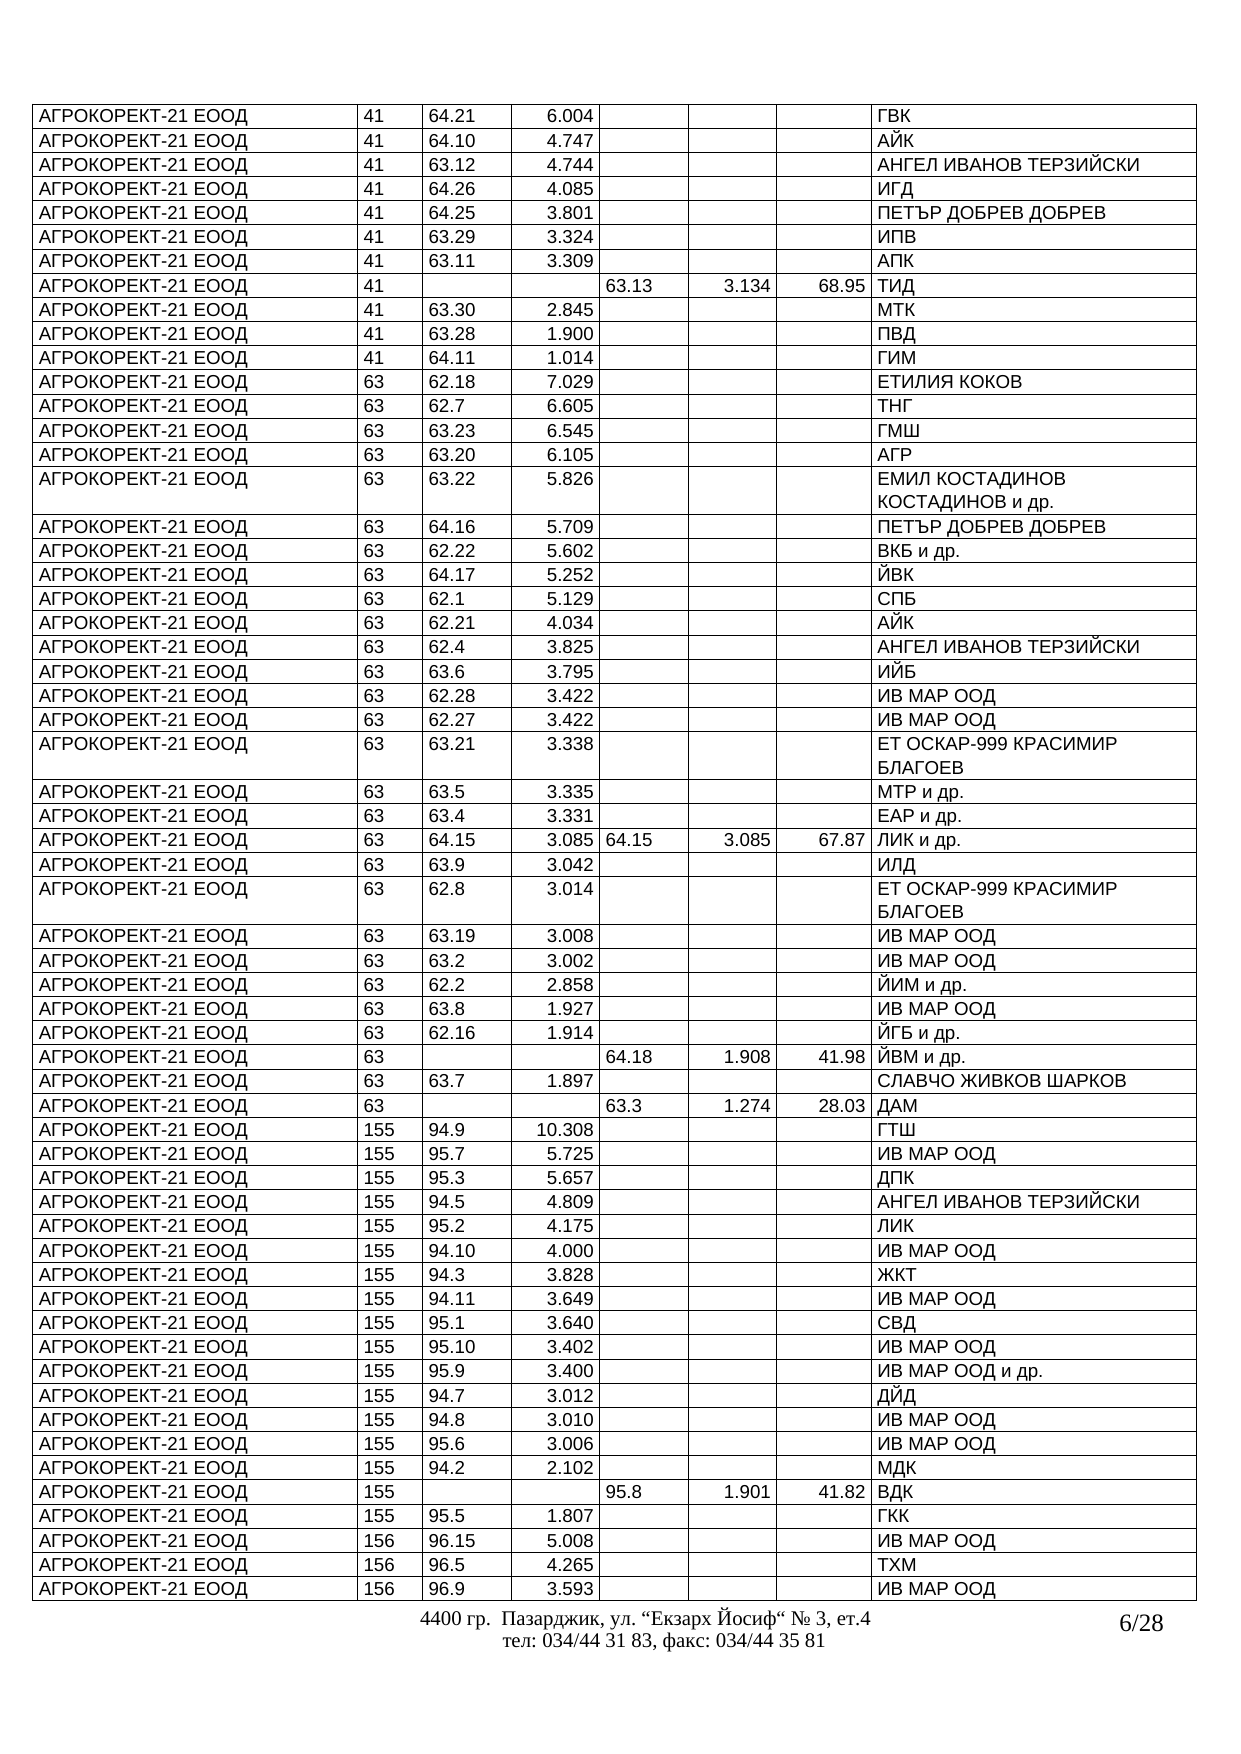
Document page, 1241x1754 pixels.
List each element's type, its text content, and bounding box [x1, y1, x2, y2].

table_cell [600, 1577, 688, 1600]
table_cell 63.20 [423, 443, 511, 466]
table_cell 4.265 [512, 1553, 599, 1576]
table_cell 3.422 [512, 684, 599, 707]
table_cell [777, 587, 871, 610]
table_cell [777, 419, 871, 442]
table_cell 62.27 [423, 708, 511, 731]
table_cell 1.014 [512, 346, 599, 369]
table_cell 5.008 [512, 1529, 599, 1552]
table_cell ИВ МАР ООД [872, 1335, 1196, 1358]
table_cell ИВ МАР ООД [872, 708, 1196, 731]
table_cell 63 [358, 611, 422, 634]
table_cell [777, 804, 871, 827]
table_cell [600, 1408, 688, 1431]
table_cell 4.085 [512, 177, 599, 200]
table_cell АГРОКОРЕКТ-21 ЕООД [33, 1529, 357, 1552]
table_cell [689, 563, 776, 586]
table_cell 63.11 [423, 250, 511, 273]
table_cell 63 [358, 443, 422, 466]
table_cell [777, 250, 871, 273]
table_cell 155 [358, 1408, 422, 1431]
table_cell 63 [358, 563, 422, 586]
table_cell АГР [872, 443, 1196, 466]
table_cell 94.9 [423, 1118, 511, 1141]
table_cell 63 [358, 997, 422, 1020]
table_cell ЙВК [872, 563, 1196, 586]
table_cell [777, 201, 871, 224]
table_cell [777, 1215, 871, 1238]
table_cell [777, 1456, 871, 1479]
table_cell ВКБ и др. [872, 539, 1196, 562]
table_cell [777, 153, 871, 176]
table_cell [600, 105, 688, 128]
table_cell [689, 225, 776, 248]
table_cell 5.657 [512, 1166, 599, 1189]
table_cell [600, 1215, 688, 1238]
table_cell [600, 419, 688, 442]
table_cell [689, 177, 776, 200]
table_cell 96.5 [423, 1553, 511, 1576]
table_cell 63 [358, 708, 422, 731]
table_cell 63 [358, 1070, 422, 1093]
table_cell 155 [358, 1360, 422, 1383]
table_cell АГРОКОРЕКТ-21 ЕООД [33, 684, 357, 707]
table_cell [777, 370, 871, 393]
table_cell СВД [872, 1311, 1196, 1334]
table_cell [777, 467, 871, 514]
table_cell 156 [358, 1577, 422, 1600]
table_cell 95.1 [423, 1311, 511, 1334]
table_cell [423, 1094, 511, 1117]
table_cell 94.11 [423, 1287, 511, 1310]
table_cell 3.400 [512, 1360, 599, 1383]
table_cell 94.10 [423, 1239, 511, 1262]
table_cell [777, 1118, 871, 1141]
table_cell [600, 925, 688, 948]
table_cell 41 [358, 322, 422, 345]
table_cell ЕТИЛИЯ КОКОВ [872, 370, 1196, 393]
table_cell ТНГ [872, 395, 1196, 418]
table_cell [777, 1070, 871, 1093]
table_cell МТР и др. [872, 780, 1196, 803]
table_cell 63 [358, 539, 422, 562]
table_cell 62.18 [423, 370, 511, 393]
table_cell 5.709 [512, 515, 599, 538]
table_cell АГРОКОРЕКТ-21 ЕООД [33, 804, 357, 827]
table_cell [600, 322, 688, 345]
table_cell АГРОКОРЕКТ-21 ЕООД [33, 732, 357, 779]
table_cell 4.175 [512, 1215, 599, 1238]
table_cell ГИМ [872, 346, 1196, 369]
table_cell [689, 660, 776, 683]
table_cell 156 [358, 1553, 422, 1576]
table_cell 63 [358, 1021, 422, 1044]
table_cell АГРОКОРЕКТ-21 ЕООД [33, 1360, 357, 1383]
table_cell 63 [358, 732, 422, 779]
table_cell [689, 298, 776, 321]
table_cell 41 [358, 177, 422, 200]
table_cell АГРОКОРЕКТ-21 ЕООД [33, 419, 357, 442]
table_cell ГВК [872, 105, 1196, 128]
table_cell ИВ МАР ООД [872, 1408, 1196, 1431]
table_cell [689, 1456, 776, 1479]
table_cell 3.422 [512, 708, 599, 731]
table_cell 63 [358, 877, 422, 923]
table_cell ЙВМ и др. [872, 1045, 1196, 1068]
table_cell 62.16 [423, 1021, 511, 1044]
table_cell [777, 1263, 871, 1286]
table_cell 95.3 [423, 1166, 511, 1189]
table_cell 62.1 [423, 587, 511, 610]
table_cell [600, 370, 688, 393]
table_cell ЕТ ОСКАР-999 КРАСИМИР БЛАГОЕВ [872, 732, 1196, 779]
table_cell 95.10 [423, 1335, 511, 1358]
table_cell [689, 684, 776, 707]
table_cell АГРОКОРЕКТ-21 ЕООД [33, 1408, 357, 1431]
table_cell [689, 1263, 776, 1286]
table_cell [689, 1190, 776, 1213]
table_cell АНГЕЛ ИВАНОВ ТЕРЗИЙСКИ [872, 636, 1196, 659]
table_cell 63.13 [600, 274, 688, 297]
table_cell АГРОКОРЕКТ-21 ЕООД [33, 1505, 357, 1528]
table_cell АГРОКОРЕКТ-21 ЕООД [33, 515, 357, 538]
table_cell [777, 1577, 871, 1600]
table_cell 5.129 [512, 587, 599, 610]
table_cell 2.102 [512, 1456, 599, 1479]
table_cell 3.324 [512, 225, 599, 248]
table_cell 63.19 [423, 925, 511, 948]
table_cell ЙГБ и др. [872, 1021, 1196, 1044]
table_cell АНГЕЛ ИВАНОВ ТЕРЗИЙСКИ [872, 1190, 1196, 1213]
table_cell 5.725 [512, 1142, 599, 1165]
table_cell [689, 1335, 776, 1358]
table_cell 64.17 [423, 563, 511, 586]
table_cell ИВ МАР ООД [872, 1432, 1196, 1455]
table_cell 64.10 [423, 129, 511, 152]
table_cell МДК [872, 1456, 1196, 1479]
table_cell 1.807 [512, 1505, 599, 1528]
table_cell 63.22 [423, 467, 511, 514]
table_cell 63 [358, 780, 422, 803]
table_cell АГРОКОРЕКТ-21 ЕООД [33, 1215, 357, 1238]
table_cell ЛИК [872, 1215, 1196, 1238]
table_cell СЛАВЧО ЖИВКОВ ШАРКОВ [872, 1070, 1196, 1093]
table_cell АГРОКОРЕКТ-21 ЕООД [33, 708, 357, 731]
table_cell [689, 877, 776, 923]
table_cell 1.901 [689, 1480, 776, 1503]
table_cell [777, 105, 871, 128]
table_cell АГРОКОРЕКТ-21 ЕООД [33, 829, 357, 852]
table_cell АГРОКОРЕКТ-21 ЕООД [33, 1432, 357, 1455]
table_cell [600, 129, 688, 152]
table_cell 63.30 [423, 298, 511, 321]
table_cell 68.95 [777, 274, 871, 297]
table_cell АГРОКОРЕКТ-21 ЕООД [33, 443, 357, 466]
table_cell [600, 1384, 688, 1407]
table_cell [689, 322, 776, 345]
table_cell 3.012 [512, 1384, 599, 1407]
table_cell 63 [358, 660, 422, 683]
table_cell [689, 708, 776, 731]
table_cell [689, 1021, 776, 1044]
table_cell АГРОКОРЕКТ-21 ЕООД [33, 1021, 357, 1044]
table_cell [600, 732, 688, 779]
table_cell [600, 467, 688, 514]
table_cell [777, 732, 871, 779]
table_cell АГРОКОРЕКТ-21 ЕООД [33, 539, 357, 562]
table_cell ИЛД [872, 853, 1196, 876]
table_cell [689, 804, 776, 827]
table_cell 63 [358, 515, 422, 538]
table_cell [600, 177, 688, 200]
table_cell ПЕТЪР ДОБРЕВ ДОБРЕВ [872, 201, 1196, 224]
table_cell [777, 1360, 871, 1383]
table_cell [600, 708, 688, 731]
table_cell ПЕТЪР ДОБРЕВ ДОБРЕВ [872, 515, 1196, 538]
table_cell [777, 322, 871, 345]
table_cell 41.98 [777, 1045, 871, 1068]
table_cell ПВД [872, 322, 1196, 345]
table_cell АГРОКОРЕКТ-21 ЕООД [33, 274, 357, 297]
table_cell [689, 997, 776, 1020]
table_cell 94.8 [423, 1408, 511, 1431]
table_cell [689, 419, 776, 442]
table_cell 1.897 [512, 1070, 599, 1093]
table_cell ЕАР и др. [872, 804, 1196, 827]
table_cell [777, 346, 871, 369]
table_cell [600, 201, 688, 224]
table_cell [600, 587, 688, 610]
table_cell 63.6 [423, 660, 511, 683]
table_cell [689, 1166, 776, 1189]
table_cell [689, 587, 776, 610]
table_cell 1.274 [689, 1094, 776, 1117]
table_cell [600, 346, 688, 369]
table_cell 3.134 [689, 274, 776, 297]
table_cell [689, 1118, 776, 1141]
table_cell АГРОКОРЕКТ-21 ЕООД [33, 153, 357, 176]
table_cell АГРОКОРЕКТ-21 ЕООД [33, 611, 357, 634]
table_cell [600, 1553, 688, 1576]
table_cell [689, 1070, 776, 1093]
table_cell 3.042 [512, 853, 599, 876]
table_cell ИВ МАР ООД [872, 925, 1196, 948]
table_cell [689, 1408, 776, 1431]
table_cell [689, 467, 776, 514]
table_cell [689, 636, 776, 659]
table_cell [777, 563, 871, 586]
table_cell 95.5 [423, 1505, 511, 1528]
table_cell АГРОКОРЕКТ-21 ЕООД [33, 105, 357, 128]
table_cell 4.034 [512, 611, 599, 634]
table_cell [600, 1432, 688, 1455]
table_cell ИВ МАР ООД [872, 949, 1196, 972]
table_cell 63.23 [423, 419, 511, 442]
table_cell [600, 780, 688, 803]
table_cell ИВ МАР ООД и др. [872, 1360, 1196, 1383]
table_cell 64.15 [600, 829, 688, 852]
table_cell [423, 1480, 511, 1503]
table_cell [600, 250, 688, 273]
table_cell 62.8 [423, 877, 511, 923]
table_cell [689, 1384, 776, 1407]
table_cell 3.795 [512, 660, 599, 683]
table_cell АГРОКОРЕКТ-21 ЕООД [33, 1311, 357, 1334]
table_cell 6.545 [512, 419, 599, 442]
table_cell [689, 1215, 776, 1238]
table_cell ЕМИЛ КОСТАДИНОВ КОСТАДИНОВ и др. [872, 467, 1196, 514]
table_cell [689, 201, 776, 224]
table_cell АГРОКОРЕКТ-21 ЕООД [33, 925, 357, 948]
table_cell 41 [358, 129, 422, 152]
table_cell 155 [358, 1480, 422, 1503]
table_cell 94.3 [423, 1263, 511, 1286]
table_cell [777, 660, 871, 683]
table_cell АГРОКОРЕКТ-21 ЕООД [33, 322, 357, 345]
table_cell [600, 973, 688, 996]
table_cell 155 [358, 1263, 422, 1286]
table_cell АГРОКОРЕКТ-21 ЕООД [33, 1166, 357, 1189]
table_cell [689, 346, 776, 369]
table_cell 4.747 [512, 129, 599, 152]
table_cell [600, 395, 688, 418]
table_cell 3.085 [689, 829, 776, 852]
table_cell [600, 225, 688, 248]
table_cell 156 [358, 1529, 422, 1552]
table_cell АГРОКОРЕКТ-21 ЕООД [33, 1335, 357, 1358]
table_cell [689, 1311, 776, 1334]
table_cell 63 [358, 804, 422, 827]
table_cell [689, 949, 776, 972]
table_cell [777, 636, 871, 659]
table_cell [600, 1456, 688, 1479]
table_cell 67.87 [777, 829, 871, 852]
table_cell [777, 1335, 871, 1358]
table_cell ГКК [872, 1505, 1196, 1528]
table_cell АГРОКОРЕКТ-21 ЕООД [33, 563, 357, 586]
table_cell 41 [358, 225, 422, 248]
table_cell ИЙБ [872, 660, 1196, 683]
table_cell [777, 1432, 871, 1455]
table_cell 155 [358, 1311, 422, 1334]
table_cell [777, 1505, 871, 1528]
table_cell АЙК [872, 129, 1196, 152]
table_cell 64.21 [423, 105, 511, 128]
table_cell 3.085 [512, 829, 599, 852]
table_cell ИВ МАР ООД [872, 1577, 1196, 1600]
table_cell 95.8 [600, 1480, 688, 1503]
table_cell 1.927 [512, 997, 599, 1020]
table_cell [689, 443, 776, 466]
table_cell [600, 515, 688, 538]
table_cell 3.649 [512, 1287, 599, 1310]
table_cell 64.25 [423, 201, 511, 224]
table_cell [689, 1142, 776, 1165]
table_cell 155 [358, 1166, 422, 1189]
table_cell 95.7 [423, 1142, 511, 1165]
table_cell [777, 1287, 871, 1310]
table_cell 63 [358, 587, 422, 610]
table_cell 28.03 [777, 1094, 871, 1117]
table_cell [777, 1142, 871, 1165]
table_cell [600, 1360, 688, 1383]
table_cell [689, 925, 776, 948]
table_cell АГРОКОРЕКТ-21 ЕООД [33, 1287, 357, 1310]
table_cell АГРОКОРЕКТ-21 ЕООД [33, 997, 357, 1020]
table_cell [777, 129, 871, 152]
table_cell ЕТ ОСКАР-999 КРАСИМИР БЛАГОЕВ [872, 877, 1196, 923]
table_cell [689, 250, 776, 273]
table_cell АГРОКОРЕКТ-21 ЕООД [33, 1577, 357, 1600]
table_cell АГРОКОРЕКТ-21 ЕООД [33, 949, 357, 972]
table_cell 62.28 [423, 684, 511, 707]
table_cell АГРОКОРЕКТ-21 ЕООД [33, 853, 357, 876]
table_cell АГРОКОРЕКТ-21 ЕООД [33, 370, 357, 393]
table_cell [512, 1480, 599, 1503]
table_cell [600, 298, 688, 321]
table_cell 63 [358, 684, 422, 707]
table_cell АГРОКОРЕКТ-21 ЕООД [33, 1553, 357, 1576]
table_cell [600, 1118, 688, 1141]
table_cell 63.5 [423, 780, 511, 803]
table_cell [777, 539, 871, 562]
table_cell [600, 660, 688, 683]
table_cell [689, 780, 776, 803]
table_cell 63.3 [600, 1094, 688, 1117]
table_cell 5.826 [512, 467, 599, 514]
table_cell [600, 1239, 688, 1262]
table_cell [600, 997, 688, 1020]
table_cell 63 [358, 1094, 422, 1117]
table_cell [777, 1408, 871, 1431]
table_cell [600, 877, 688, 923]
table_cell АГРОКОРЕКТ-21 ЕООД [33, 346, 357, 369]
table_cell ИГД [872, 177, 1196, 200]
table_cell [777, 177, 871, 200]
table_cell [600, 804, 688, 827]
table_cell 3.825 [512, 636, 599, 659]
table_cell 96.9 [423, 1577, 511, 1600]
table_cell [777, 708, 871, 731]
table_cell [777, 684, 871, 707]
table_cell ИВ МАР ООД [872, 1142, 1196, 1165]
table_cell 41 [358, 346, 422, 369]
table_cell АЙК [872, 611, 1196, 634]
table_cell 95.6 [423, 1432, 511, 1455]
table_cell АГРОКОРЕКТ-21 ЕООД [33, 1142, 357, 1165]
table_cell АГРОКОРЕКТ-21 ЕООД [33, 973, 357, 996]
table_cell [777, 853, 871, 876]
table_cell [689, 1529, 776, 1552]
table_cell [777, 1021, 871, 1044]
table_cell 6.605 [512, 395, 599, 418]
table_cell АГРОКОРЕКТ-21 ЕООД [33, 587, 357, 610]
table_cell [512, 274, 599, 297]
table_cell [689, 153, 776, 176]
table_cell 2.858 [512, 973, 599, 996]
table_cell 3.006 [512, 1432, 599, 1455]
table_cell [777, 298, 871, 321]
table_cell 10.308 [512, 1118, 599, 1141]
table_cell [600, 1335, 688, 1358]
table_cell [689, 853, 776, 876]
table_cell 63 [358, 925, 422, 948]
table_cell 94.7 [423, 1384, 511, 1407]
table_cell АПК [872, 250, 1196, 273]
table_cell 64.26 [423, 177, 511, 200]
table_cell 63 [358, 829, 422, 852]
table_cell ИПВ [872, 225, 1196, 248]
table_cell [777, 1190, 871, 1213]
table_cell 41 [358, 250, 422, 273]
table_cell АГРОКОРЕКТ-21 ЕООД [33, 1070, 357, 1093]
table_cell ЛИК и др. [872, 829, 1196, 852]
table_cell АГРОКОРЕКТ-21 ЕООД [33, 395, 357, 418]
table_cell МТК [872, 298, 1196, 321]
table_cell АГРОКОРЕКТ-21 ЕООД [33, 1456, 357, 1479]
table_cell АГРОКОРЕКТ-21 ЕООД [33, 1480, 357, 1503]
table_cell 3.335 [512, 780, 599, 803]
table_cell 63.2 [423, 949, 511, 972]
table_cell [689, 370, 776, 393]
table_cell 1.914 [512, 1021, 599, 1044]
table_cell [689, 105, 776, 128]
table_cell [600, 1021, 688, 1044]
table_cell [689, 129, 776, 152]
table_cell 62.7 [423, 395, 511, 418]
table_cell 155 [358, 1505, 422, 1528]
table_cell 3.640 [512, 1311, 599, 1334]
table_cell [777, 780, 871, 803]
table_cell [600, 611, 688, 634]
table_cell [600, 1311, 688, 1334]
table_cell 62.4 [423, 636, 511, 659]
table_cell 5.602 [512, 539, 599, 562]
table_cell [777, 877, 871, 923]
table_cell 63.29 [423, 225, 511, 248]
table_cell АГРОКОРЕКТ-21 ЕООД [33, 1263, 357, 1286]
table_cell АГРОКОРЕКТ-21 ЕООД [33, 1384, 357, 1407]
table_cell [600, 1070, 688, 1093]
table_cell [600, 563, 688, 586]
table_cell [423, 274, 511, 297]
table_cell 63 [358, 419, 422, 442]
table_cell [600, 1287, 688, 1310]
table_cell ЙИМ и др. [872, 973, 1196, 996]
table_cell [423, 1045, 511, 1068]
table_cell 3.338 [512, 732, 599, 779]
table_cell [777, 515, 871, 538]
table_cell 63.4 [423, 804, 511, 827]
table_cell 6.105 [512, 443, 599, 466]
table_cell АГРОКОРЕКТ-21 ЕООД [33, 1094, 357, 1117]
table_cell ИВ МАР ООД [872, 1239, 1196, 1262]
table_cell [600, 1166, 688, 1189]
table_cell 63 [358, 973, 422, 996]
table_cell [777, 1239, 871, 1262]
table_cell 155 [358, 1118, 422, 1141]
table_cell 41 [358, 274, 422, 297]
table_cell ИВ МАР ООД [872, 1529, 1196, 1552]
table_cell [777, 395, 871, 418]
table_cell ТХМ [872, 1553, 1196, 1576]
table_cell [777, 443, 871, 466]
table_cell 62.2 [423, 973, 511, 996]
table_cell 63.12 [423, 153, 511, 176]
table_cell 63.28 [423, 322, 511, 345]
table_cell [512, 1045, 599, 1068]
table_cell ДАМ [872, 1094, 1196, 1117]
table_cell 155 [358, 1384, 422, 1407]
table_cell 62.22 [423, 539, 511, 562]
table_cell АГРОКОРЕКТ-21 ЕООД [33, 225, 357, 248]
table_cell [777, 1311, 871, 1334]
table_cell 155 [358, 1190, 422, 1213]
table_cell 63 [358, 467, 422, 514]
table_cell АГРОКОРЕКТ-21 ЕООД [33, 780, 357, 803]
table_cell [600, 1529, 688, 1552]
table_cell АГРОКОРЕКТ-21 ЕООД [33, 129, 357, 152]
table_cell 3.402 [512, 1335, 599, 1358]
table_cell АГРОКОРЕКТ-21 ЕООД [33, 1045, 357, 1068]
table_cell [600, 1505, 688, 1528]
table_cell [600, 1142, 688, 1165]
table_cell 4.744 [512, 153, 599, 176]
table_cell 2.845 [512, 298, 599, 321]
table_cell [777, 997, 871, 1020]
table_cell ГМШ [872, 419, 1196, 442]
table_cell 95.9 [423, 1360, 511, 1383]
table_cell [689, 515, 776, 538]
table_cell 41 [358, 201, 422, 224]
table_cell 155 [358, 1239, 422, 1262]
table_cell 155 [358, 1142, 422, 1165]
table_cell 63 [358, 395, 422, 418]
table_cell 3.828 [512, 1263, 599, 1286]
table_cell ДПК [872, 1166, 1196, 1189]
table_cell ИВ МАР ООД [872, 1287, 1196, 1310]
table_cell 3.593 [512, 1577, 599, 1600]
table_cell АГРОКОРЕКТ-21 ЕООД [33, 1190, 357, 1213]
table_cell 3.331 [512, 804, 599, 827]
table_cell АГРОКОРЕКТ-21 ЕООД [33, 467, 357, 514]
table_cell [777, 973, 871, 996]
table_cell 5.252 [512, 563, 599, 586]
table_cell 3.010 [512, 1408, 599, 1431]
table_cell 41 [358, 298, 422, 321]
table_cell [777, 225, 871, 248]
table_cell 155 [358, 1287, 422, 1310]
table_cell 1.900 [512, 322, 599, 345]
table_cell ЖКТ [872, 1263, 1196, 1286]
table_cell [777, 1529, 871, 1552]
table_cell [600, 949, 688, 972]
table_cell 41 [358, 153, 422, 176]
table_cell 95.2 [423, 1215, 511, 1238]
table_cell ДЙД [872, 1384, 1196, 1407]
table_cell [689, 539, 776, 562]
table_cell АГРОКОРЕКТ-21 ЕООД [33, 1118, 357, 1141]
table_cell 1.908 [689, 1045, 776, 1068]
table_cell АГРОКОРЕКТ-21 ЕООД [33, 201, 357, 224]
table_cell [600, 539, 688, 562]
table_cell 64.15 [423, 829, 511, 852]
table_cell АГРОКОРЕКТ-21 ЕООД [33, 877, 357, 923]
table_cell [689, 1239, 776, 1262]
table_cell АГРОКОРЕКТ-21 ЕООД [33, 177, 357, 200]
table_cell [600, 443, 688, 466]
table_cell 94.2 [423, 1456, 511, 1479]
table_cell 63 [358, 853, 422, 876]
table_cell 155 [358, 1456, 422, 1479]
table_cell 64.11 [423, 346, 511, 369]
table_cell [689, 1432, 776, 1455]
table_cell [600, 1263, 688, 1286]
table_cell [777, 611, 871, 634]
table_cell [600, 153, 688, 176]
table_cell [689, 1287, 776, 1310]
table_cell 4.809 [512, 1190, 599, 1213]
table_cell ИВ МАР ООД [872, 997, 1196, 1020]
table_cell 155 [358, 1215, 422, 1238]
table_cell 63.8 [423, 997, 511, 1020]
table_cell 63.21 [423, 732, 511, 779]
table_cell [689, 1577, 776, 1600]
table_cell [777, 1166, 871, 1189]
table_cell 64.18 [600, 1045, 688, 1068]
table_cell [600, 684, 688, 707]
table_cell 63.7 [423, 1070, 511, 1093]
table_cell 3.002 [512, 949, 599, 972]
table_cell [600, 1190, 688, 1213]
table_cell 63 [358, 949, 422, 972]
table_cell 7.029 [512, 370, 599, 393]
table_cell [689, 395, 776, 418]
table_cell 6.004 [512, 105, 599, 128]
table_cell 96.15 [423, 1529, 511, 1552]
table_cell [689, 973, 776, 996]
table_cell [689, 732, 776, 779]
table_cell 62.21 [423, 611, 511, 634]
table_cell [600, 636, 688, 659]
table_cell АГРОКОРЕКТ-21 ЕООД [33, 1239, 357, 1262]
table_cell 64.16 [423, 515, 511, 538]
table_cell 41 [358, 105, 422, 128]
table_cell 94.5 [423, 1190, 511, 1213]
table_cell [512, 1094, 599, 1117]
table_cell [689, 611, 776, 634]
table_cell АГРОКОРЕКТ-21 ЕООД [33, 636, 357, 659]
table_cell [689, 1553, 776, 1576]
table_cell 155 [358, 1432, 422, 1455]
table_cell ТИД [872, 274, 1196, 297]
table_cell 41.82 [777, 1480, 871, 1503]
table_cell [777, 949, 871, 972]
table_cell [600, 853, 688, 876]
table_cell АГРОКОРЕКТ-21 ЕООД [33, 298, 357, 321]
table_cell [689, 1505, 776, 1528]
table_cell 4.000 [512, 1239, 599, 1262]
table_cell 63 [358, 1045, 422, 1068]
table_cell ВДК [872, 1480, 1196, 1503]
table_cell 63 [358, 370, 422, 393]
table_cell АГРОКОРЕКТ-21 ЕООД [33, 660, 357, 683]
table_cell 3.014 [512, 877, 599, 923]
table_cell СПБ [872, 587, 1196, 610]
table_cell 63 [358, 636, 422, 659]
table_cell АГРОКОРЕКТ-21 ЕООД [33, 250, 357, 273]
table_cell 3.309 [512, 250, 599, 273]
table_cell [777, 1553, 871, 1576]
table_cell 3.801 [512, 201, 599, 224]
table_cell ГТШ [872, 1118, 1196, 1141]
table_cell [777, 925, 871, 948]
table_cell 155 [358, 1335, 422, 1358]
table_cell АНГЕЛ ИВАНОВ ТЕРЗИЙСКИ [872, 153, 1196, 176]
table_cell ИВ МАР ООД [872, 684, 1196, 707]
table_cell [689, 1360, 776, 1383]
table_cell 3.008 [512, 925, 599, 948]
table_cell 63.9 [423, 853, 511, 876]
table_cell [777, 1384, 871, 1407]
